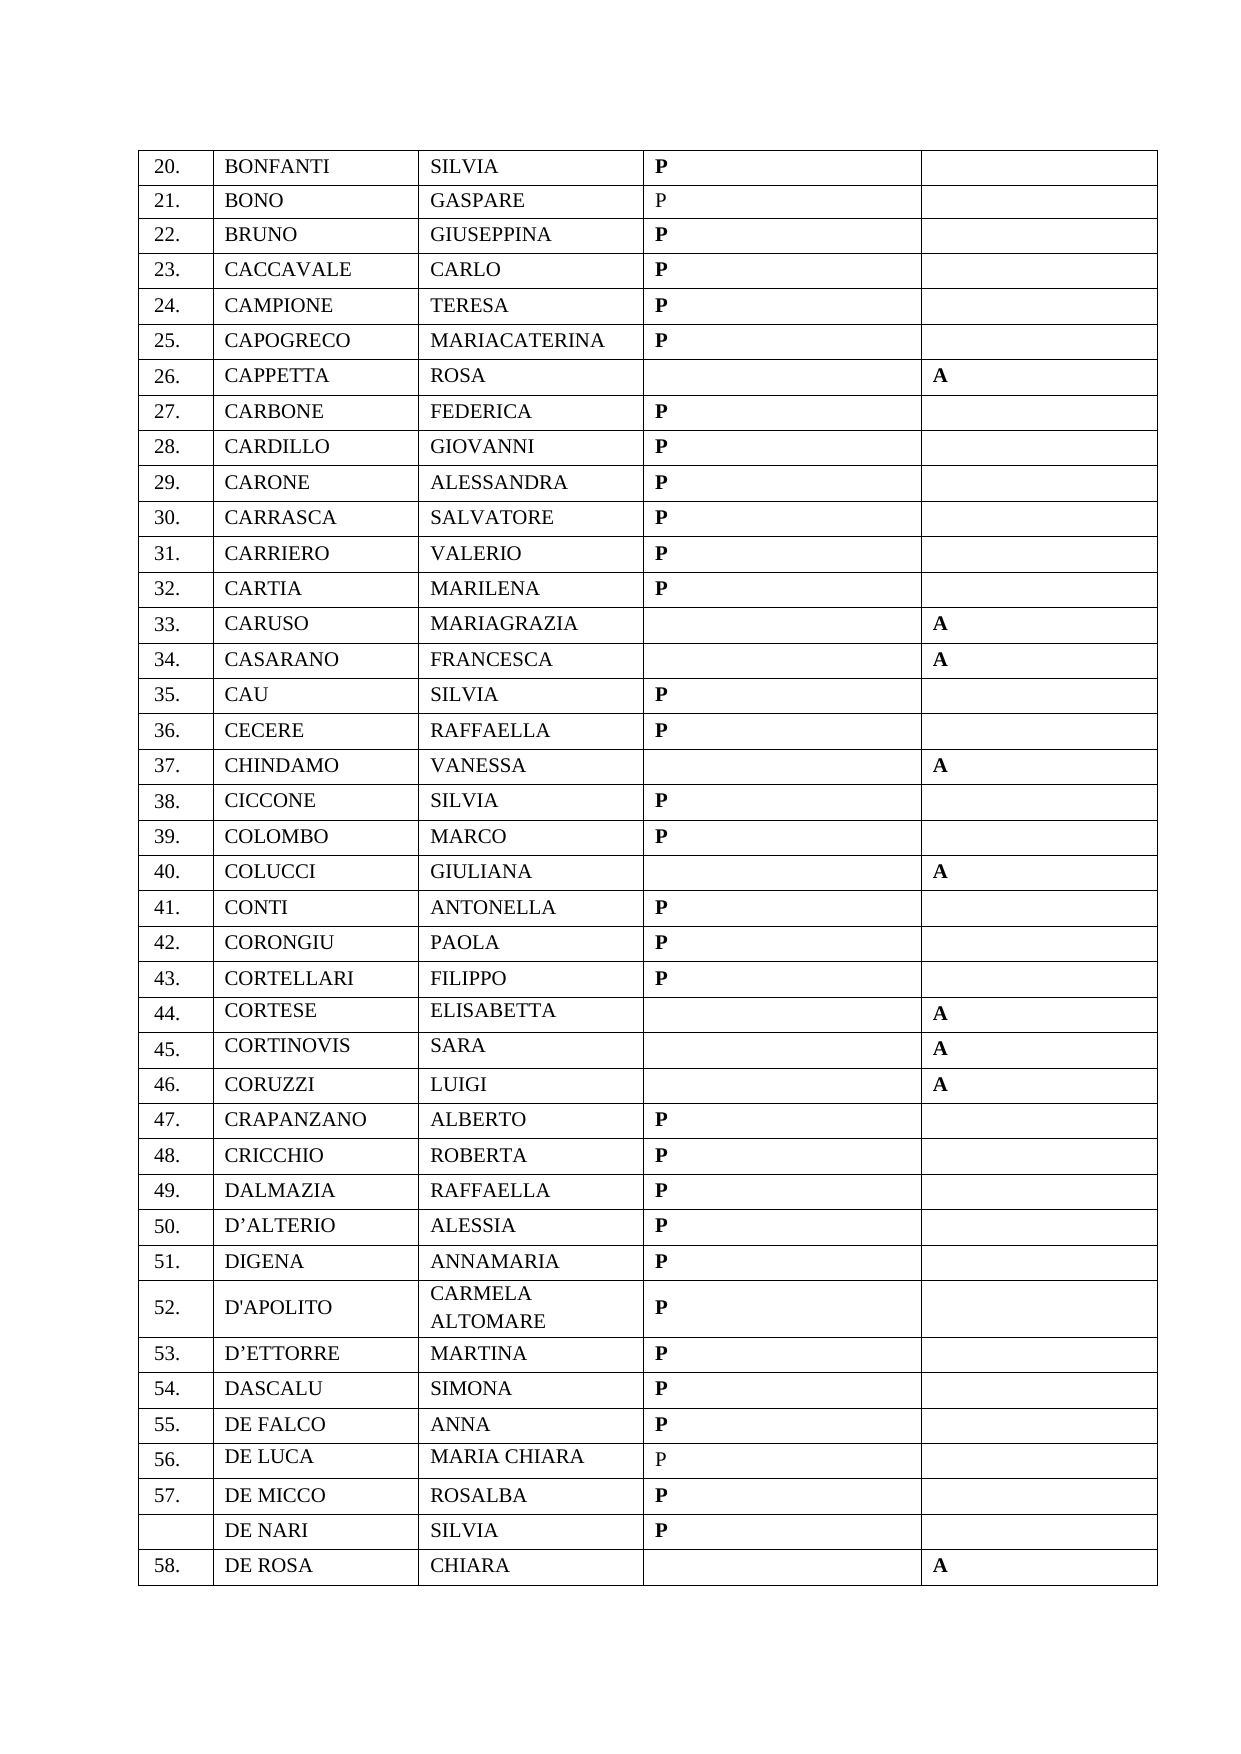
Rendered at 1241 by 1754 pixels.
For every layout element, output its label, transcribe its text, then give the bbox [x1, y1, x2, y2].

table_cell [922, 289, 1157, 324]
table_cell D’ALTERIO [214, 1210, 418, 1244]
table_cell [139, 1373, 213, 1407]
table_cell [922, 1373, 1157, 1407]
table_cell A [922, 750, 1157, 784]
table_cell [922, 1104, 1157, 1138]
table_cell [644, 1550, 921, 1584]
table_cell [139, 608, 213, 642]
table_cell MARCO [419, 821, 643, 855]
table_cell SILVIA [419, 785, 643, 819]
table_cell [922, 1444, 1157, 1478]
table_cell MARILENA [419, 573, 643, 607]
table_cell [922, 821, 1157, 855]
table_cell [922, 1409, 1157, 1443]
table_cell [922, 219, 1157, 253]
table_cell CARRIERO [214, 537, 418, 572]
table_cell P [644, 1373, 921, 1407]
table_cell A [922, 856, 1157, 890]
table_cell CICCONE [214, 785, 418, 819]
table_cell A [922, 1033, 1157, 1067]
table_cell [139, 431, 213, 465]
table_cell A [922, 1069, 1157, 1103]
table_cell CACCAVALE [214, 254, 418, 288]
table_cell P [644, 891, 921, 926]
table_cell ROSALBA [419, 1479, 643, 1514]
table_cell [139, 856, 213, 890]
table_cell [139, 891, 213, 926]
table_cell SILVIA [419, 151, 643, 185]
table_cell CARBONE [214, 396, 418, 430]
table_cell ANTONELLA [419, 891, 643, 926]
table_cell FILIPPO [419, 962, 643, 997]
table_cell [922, 1515, 1157, 1549]
table_cell CARTIA [214, 573, 418, 607]
table_cell P [644, 1409, 921, 1443]
table_cell SILVIA [419, 679, 643, 713]
table_cell ALBERTO [419, 1104, 643, 1138]
table_cell PAOLA [419, 927, 643, 961]
table_cell [922, 1175, 1157, 1209]
table_cell CECERE [214, 714, 418, 749]
table_cell DIGENA [214, 1246, 418, 1280]
table_cell CORUZZI [214, 1069, 418, 1103]
table_cell CORTELLARI [214, 962, 418, 997]
table_cell BONO [214, 186, 418, 217]
table_cell BRUNO [214, 219, 418, 253]
table_cell [139, 821, 213, 855]
table_cell A [922, 1550, 1157, 1584]
table_cell CAMPIONE [214, 289, 418, 324]
table_cell [139, 679, 213, 713]
table_cell CORONGIU [214, 927, 418, 961]
table_cell [139, 151, 213, 185]
table_cell A [922, 998, 1157, 1032]
table_cell P [644, 1210, 921, 1244]
table_cell [922, 962, 1157, 997]
table_cell [139, 1409, 213, 1443]
table_cell [922, 1139, 1157, 1174]
table_cell P [644, 1175, 921, 1209]
table_cell CORTESE [214, 998, 418, 1032]
table_cell P [644, 962, 921, 997]
table_cell A [922, 608, 1157, 642]
table_cell P [644, 785, 921, 819]
table_cell [922, 325, 1157, 359]
table_cell [139, 219, 213, 253]
table_cell [644, 608, 921, 642]
table_cell [922, 1210, 1157, 1244]
table_cell FEDERICA [419, 396, 643, 430]
table_cell [139, 1246, 213, 1280]
table_cell CAPPETTA [214, 360, 418, 394]
table_cell COLUCCI [214, 856, 418, 890]
table_cell [922, 502, 1157, 536]
table_cell [139, 396, 213, 430]
table_cell SILVIA [419, 1515, 643, 1549]
table_cell A [922, 644, 1157, 678]
table_cell [139, 1338, 213, 1372]
table_cell [644, 360, 921, 394]
table_cell DE LUCA [214, 1444, 418, 1478]
table_cell [644, 1069, 921, 1103]
table_cell SIMONA [419, 1373, 643, 1407]
table_cell CORTINOVIS [214, 1033, 418, 1067]
table_cell [139, 537, 213, 572]
table_cell [922, 1281, 1157, 1337]
table_cell MARTINA [419, 1338, 643, 1372]
table_cell RAFFAELLA [419, 714, 643, 749]
table_cell CARMELA ALTOMARE [419, 1281, 643, 1337]
table_cell P [644, 186, 921, 217]
table_cell P [644, 714, 921, 749]
table_cell [139, 927, 213, 961]
table_cell [139, 186, 213, 217]
table_cell ANNA [419, 1409, 643, 1443]
table_cell CARLO [419, 254, 643, 288]
table_cell CARUSO [214, 608, 418, 642]
table_cell CONTI [214, 891, 418, 926]
table_cell P [644, 1104, 921, 1138]
table_cell P [644, 537, 921, 572]
table_cell P [644, 1444, 921, 1478]
table_cell [644, 1033, 921, 1067]
table_cell MARIACATERINA [419, 325, 643, 359]
table_cell VANESSA [419, 750, 643, 784]
table_cell [139, 750, 213, 784]
table_cell [922, 1338, 1157, 1372]
table_cell [922, 466, 1157, 501]
table_cell LUIGI [419, 1069, 643, 1103]
table_cell GIOVANNI [419, 431, 643, 465]
table_cell COLOMBO [214, 821, 418, 855]
table_cell P [644, 219, 921, 253]
table_cell CASARANO [214, 644, 418, 678]
table_cell DE ROSA [214, 1550, 418, 1584]
table_cell P [644, 1515, 921, 1549]
table_cell [139, 1281, 213, 1337]
table_cell CHINDAMO [214, 750, 418, 784]
table_cell ALESSANDRA [419, 466, 643, 501]
table_cell [922, 785, 1157, 819]
table_cell P [644, 1338, 921, 1372]
table_cell [139, 1479, 213, 1514]
table_cell P [644, 289, 921, 324]
table_cell [139, 1515, 213, 1549]
table_cell [922, 254, 1157, 288]
table_cell [139, 1104, 213, 1138]
table_cell [139, 962, 213, 997]
table_cell DE FALCO [214, 1409, 418, 1443]
table_cell DE NARI [214, 1515, 418, 1549]
table_cell ANNAMARIA [419, 1246, 643, 1280]
table_cell CARONE [214, 466, 418, 501]
table_cell ROBERTA [419, 1139, 643, 1174]
table_cell P [644, 573, 921, 607]
table_cell P [644, 254, 921, 288]
table_cell P [644, 396, 921, 430]
table_cell [139, 714, 213, 749]
table_cell [644, 750, 921, 784]
table_cell [139, 325, 213, 359]
table_cell SALVATORE [419, 502, 643, 536]
table_cell [922, 891, 1157, 926]
table_cell P [644, 1281, 921, 1337]
table_cell P [644, 1479, 921, 1514]
table_cell P [644, 431, 921, 465]
table_cell CHIARA [419, 1550, 643, 1584]
table_cell CARRASCA [214, 502, 418, 536]
table_cell [922, 537, 1157, 572]
table_cell [139, 502, 213, 536]
table_cell [922, 927, 1157, 961]
table_cell DALMAZIA [214, 1175, 418, 1209]
table_cell CRICCHIO [214, 1139, 418, 1174]
table_cell MARIA CHIARA [419, 1444, 643, 1478]
table_cell P [644, 1139, 921, 1174]
table_cell [139, 1069, 213, 1103]
table_cell P [644, 1246, 921, 1280]
table_cell [139, 1444, 213, 1478]
table_cell SARA [419, 1033, 643, 1067]
table_cell D’ETTORRE [214, 1338, 418, 1372]
table_cell [922, 714, 1157, 749]
table_cell ELISABETTA [419, 998, 643, 1032]
table_cell CAU [214, 679, 418, 713]
table_cell [922, 186, 1157, 217]
table_cell [139, 1550, 213, 1584]
table_cell GIULIANA [419, 856, 643, 890]
table_cell ALESSIA [419, 1210, 643, 1244]
table_cell [922, 679, 1157, 713]
table_cell [922, 1479, 1157, 1514]
table_cell DASCALU [214, 1373, 418, 1407]
table_cell CRAPANZANO [214, 1104, 418, 1138]
table_cell [139, 573, 213, 607]
table_cell ROSA [419, 360, 643, 394]
table_cell GIUSEPPINA [419, 219, 643, 253]
table_cell P [644, 821, 921, 855]
table_cell [922, 396, 1157, 430]
table_cell [139, 1210, 213, 1244]
table_cell BONFANTI [214, 151, 418, 185]
table_cell MARIAGRAZIA [419, 608, 643, 642]
table_cell [644, 856, 921, 890]
table_cell [139, 466, 213, 501]
table_cell [139, 998, 213, 1032]
table_cell D'APOLITO [214, 1281, 418, 1337]
table_cell RAFFAELLA [419, 1175, 643, 1209]
table_cell P [644, 151, 921, 185]
table_cell P [644, 502, 921, 536]
table_cell VALERIO [419, 537, 643, 572]
table_cell [644, 644, 921, 678]
table_cell TERESA [419, 289, 643, 324]
table_cell [139, 254, 213, 288]
table_cell [139, 1175, 213, 1209]
table_cell [139, 289, 213, 324]
table_cell GASPARE [419, 186, 643, 217]
table_cell [139, 1139, 213, 1174]
table_cell A [922, 360, 1157, 394]
table_cell [922, 151, 1157, 185]
table_cell CARDILLO [214, 431, 418, 465]
table_cell P [644, 679, 921, 713]
table_cell [922, 573, 1157, 607]
table_cell [139, 644, 213, 678]
table_cell [922, 1246, 1157, 1280]
table_cell [139, 1033, 213, 1067]
table_cell CAPOGRECO [214, 325, 418, 359]
table_cell DE MICCO [214, 1479, 418, 1514]
table_cell FRANCESCA [419, 644, 643, 678]
table_cell [922, 431, 1157, 465]
table_cell [139, 785, 213, 819]
table_cell P [644, 466, 921, 501]
table_cell [644, 998, 921, 1032]
table_cell P [644, 927, 921, 961]
table_cell [139, 360, 213, 394]
table_cell P [644, 325, 921, 359]
